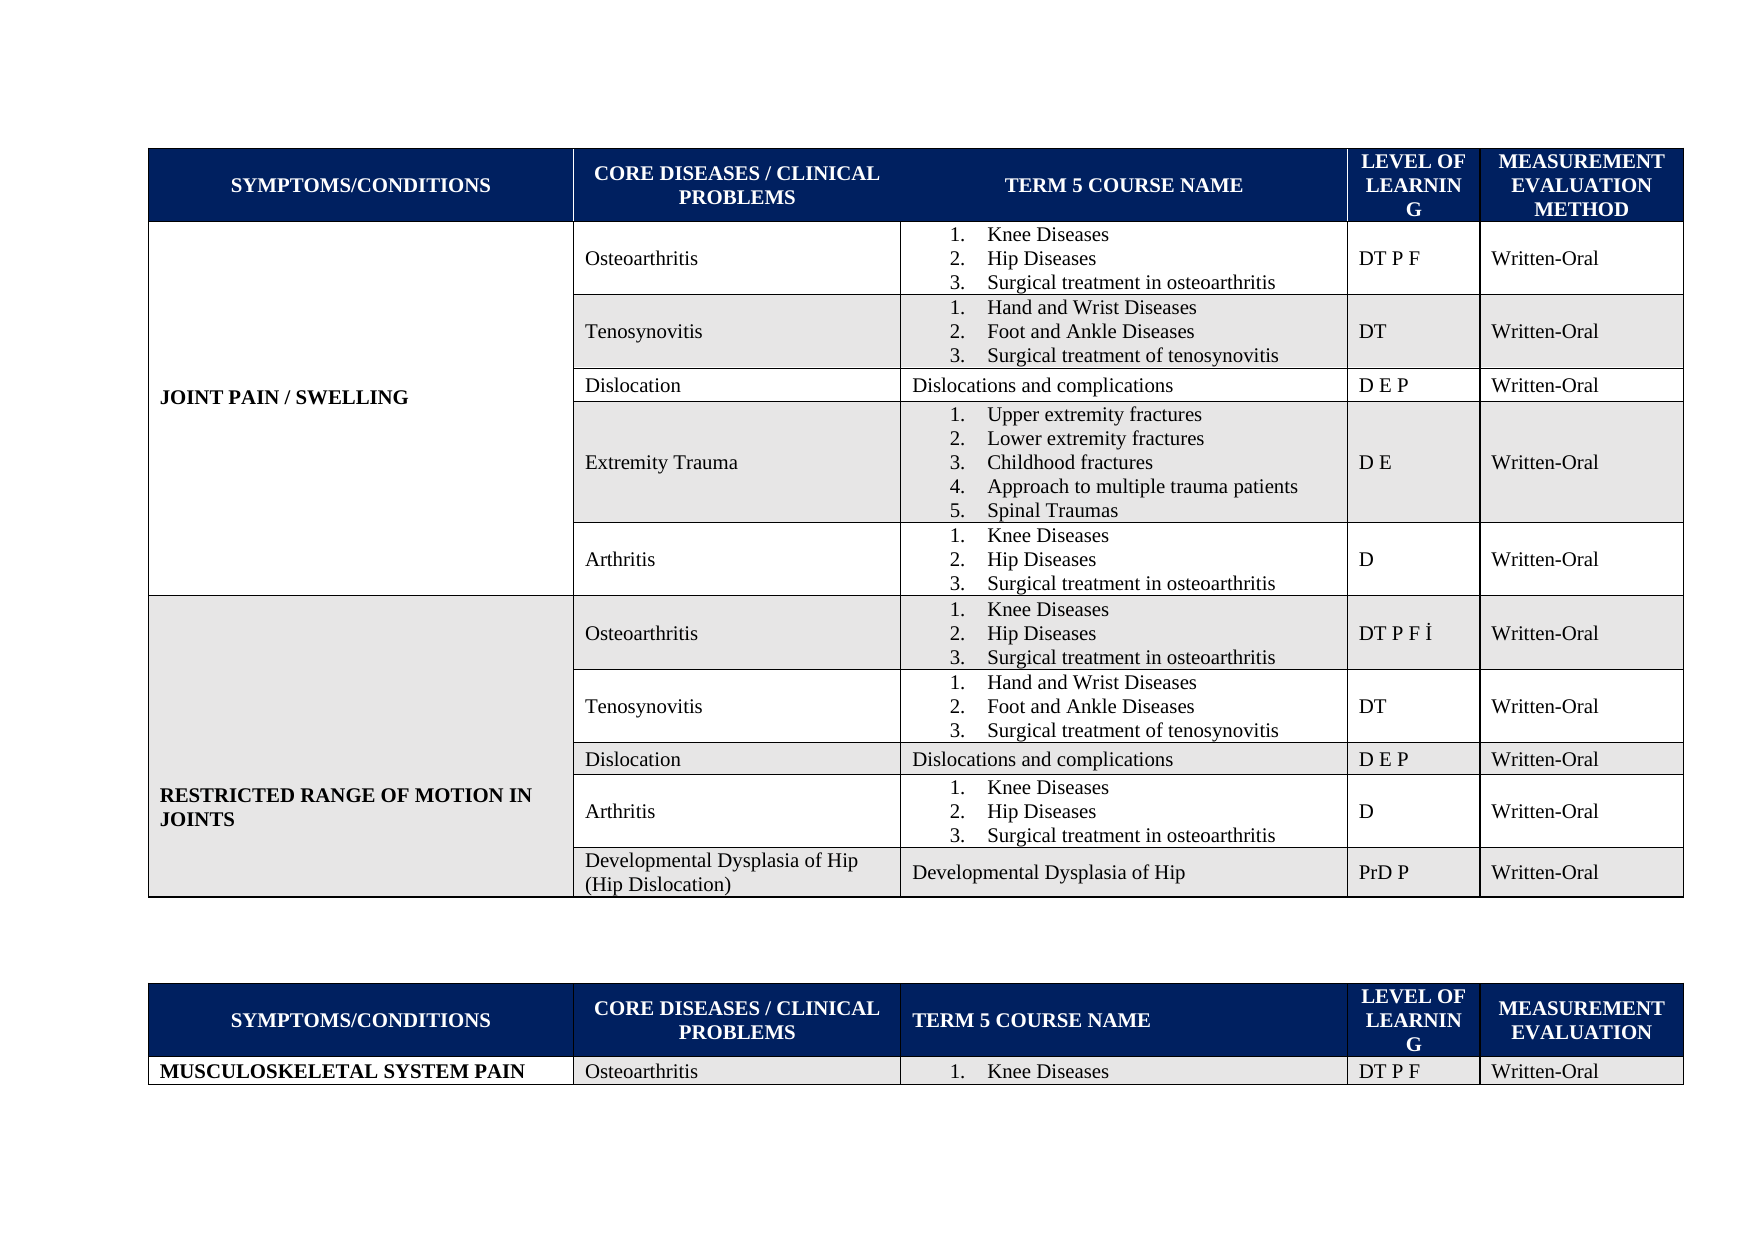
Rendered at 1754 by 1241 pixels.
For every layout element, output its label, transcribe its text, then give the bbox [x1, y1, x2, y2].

table_cell DT P F [1348, 222, 1479, 294]
table_cell Knee Diseases Hip Diseases Surgical treatment in osteoarthritis [901, 523, 1347, 595]
table_cell Written-Oral [1481, 775, 1683, 847]
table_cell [901, 1057, 1347, 1084]
table_cell D E [1348, 402, 1479, 522]
table_cell Developmental Dysplasia of Hip (Hip Dislocation) [574, 848, 900, 896]
table_cell D E P [1348, 743, 1479, 774]
table_cell Written-Oral [1481, 222, 1683, 294]
table_cell Written-Oral [1481, 743, 1683, 774]
table_header TERM 5 COURSE NAME [901, 149, 1347, 221]
table_cell Dislocation [574, 369, 900, 401]
table_header MEASUREMENT EVALUATION METHOD [1481, 149, 1683, 221]
table_cell D [1348, 523, 1479, 595]
table_header LEVEL OF LEARNING [1348, 149, 1479, 221]
table_cell Knee Diseases Hip Diseases Surgical treatment in osteoarthritis [901, 222, 1347, 294]
table_header CORE DISEASES / CLINICAL PROBLEMS [574, 984, 900, 1056]
table_header SYMPTOMS/CONDITIONS [149, 984, 573, 1056]
table_cell Arthritis [574, 523, 900, 595]
table_cell Written-Oral [1481, 596, 1683, 669]
table_cell D E P [1348, 369, 1479, 401]
table_cell Osteoarthritis [574, 596, 900, 669]
table_cell Dislocations and complications [901, 743, 1347, 774]
table_cell Written-Oral [1481, 295, 1683, 367]
table_cell Hand and Wrist Diseases Foot and Ankle Diseases Surgical treatment of tenosynovitis [901, 295, 1347, 367]
table_cell JOINT PAIN / SWELLING [149, 222, 573, 595]
table_cell Dislocation [574, 743, 900, 774]
table_cell Tenosynovitis [574, 295, 900, 367]
table_cell Upper extremity fractures Lower extremity fractures Childhood fractures Approach to multiple trauma patients Spinal Traumas [901, 402, 1347, 522]
table_cell DT [1348, 670, 1479, 742]
table_cell Knee Diseases Hip Diseases Surgical treatment in osteoarthritis [901, 596, 1347, 669]
table_cell Written-Oral [1481, 369, 1683, 401]
table_cell Dislocations and complications [901, 369, 1347, 401]
table_cell Written-Oral [1481, 848, 1683, 896]
table_cell Osteoarthritis [574, 1057, 900, 1084]
table_cell DT [1348, 295, 1479, 367]
table_header MEASUREMENT EVALUATION [1481, 984, 1683, 1056]
table_cell Arthritis [574, 775, 900, 847]
table_cell Written-Oral [1481, 670, 1683, 742]
table_header TERM 5 COURSE NAME [901, 984, 1347, 1056]
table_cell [149, 1057, 573, 1084]
table_cell Hand and Wrist Diseases Foot and Ankle Diseases Surgical treatment of tenosynovitis [901, 670, 1347, 742]
table_cell Osteoarthritis [574, 222, 900, 294]
table_cell D [1348, 775, 1479, 847]
table_cell Written-Oral [1481, 402, 1683, 522]
table_cell Knee Diseases Hip Diseases Surgical treatment in osteoarthritis [901, 775, 1347, 847]
table_cell Written-Oral [1481, 1057, 1683, 1084]
table_header CORE DISEASES / CLINICAL PROBLEMS [574, 149, 901, 221]
table_cell Extremity Trauma [574, 402, 900, 522]
table_cell DT P F İ [1348, 596, 1479, 669]
table_header LEVEL OF LEARNING [1348, 984, 1479, 1056]
table_cell DT P F [1348, 1057, 1479, 1084]
table_cell PrD P [1348, 848, 1479, 896]
table_cell Written-Oral [1481, 523, 1683, 595]
table_header SYMPTOMS/CONDITIONS [149, 149, 573, 221]
table_cell RESTRICTED RANGE OF MOTION IN JOINTS [149, 596, 573, 896]
table_cell Tenosynovitis [574, 670, 900, 742]
table_cell Developmental Dysplasia of Hip [901, 848, 1347, 896]
